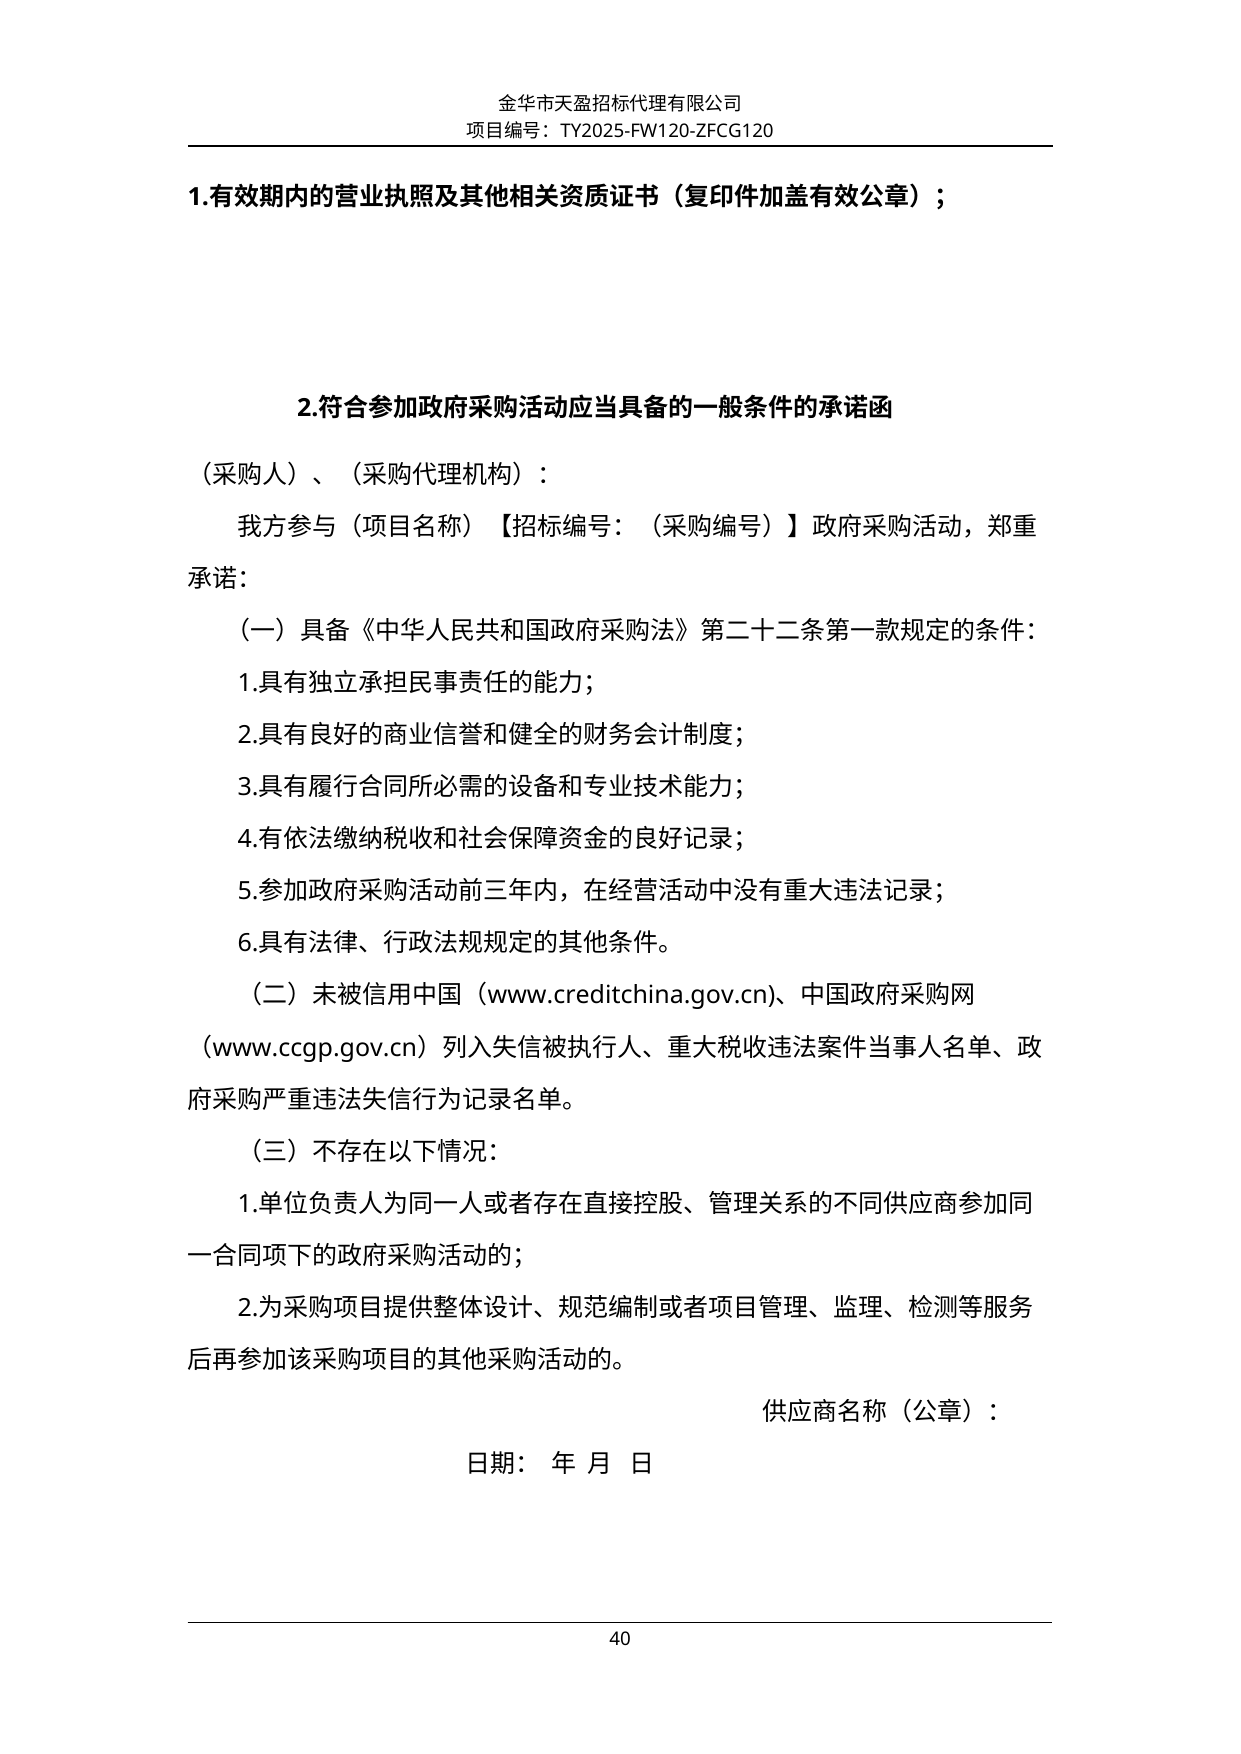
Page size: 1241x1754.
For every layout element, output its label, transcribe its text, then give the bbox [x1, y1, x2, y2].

text （采购人）、（采购代理机构）： [187, 441, 1053, 493]
text 1.具有独立承担民事责任的能力； [187, 650, 1053, 702]
text 日期： 年 月 日 [187, 1431, 1053, 1483]
text 2.为采购项目提供整体设计、规范编制或者项目管理、监理、检测等服务后再参加该采购项目的其他采购活动的。 [187, 1275, 1053, 1379]
text 供应商名称（公章）： [187, 1379, 1053, 1431]
text 1.有效期内的营业执照及其他相关资质证书（复印件加盖有效公章）； [187, 162, 1053, 227]
text 4.有依法缴纳税收和社会保障资金的良好记录； [187, 806, 1053, 858]
text 1.单位负责人为同一人或者存在直接控股、管理关系的不同供应商参加同一合同项下的政府采购活动的； [187, 1171, 1053, 1275]
text 2.具有良好的商业信誉和健全的财务会计制度； [187, 702, 1053, 754]
text 6.具有法律、行政法规规定的其他条件。 [187, 910, 1053, 962]
text 我方参与（项目名称）【招标编号：（采购编号）】政府采购活动，郑重承诺： [187, 493, 1053, 598]
text （二）未被信用中国（www.creditchina.gov.cn)、中国政府采购网（www.ccgp.gov.cn）列入失信被执行人、重大税收违法案件当事人名单、政府采购严重违法失信行为记录名单。 [187, 962, 1053, 1118]
text （三）不存在以下情况： [187, 1118, 1053, 1171]
text 3.具有履行合同所必需的设备和专业技术能力； [187, 754, 1053, 806]
text 2.符合参加政府采购活动应当具备的一般条件的承诺函 [187, 387, 1003, 423]
text 5.参加政府采购活动前三年内，在经营活动中没有重大违法记录； [187, 858, 1053, 910]
text （一）具备《中华人民共和国政府采购法》第二十二条第一款规定的条件： [187, 598, 1053, 650]
